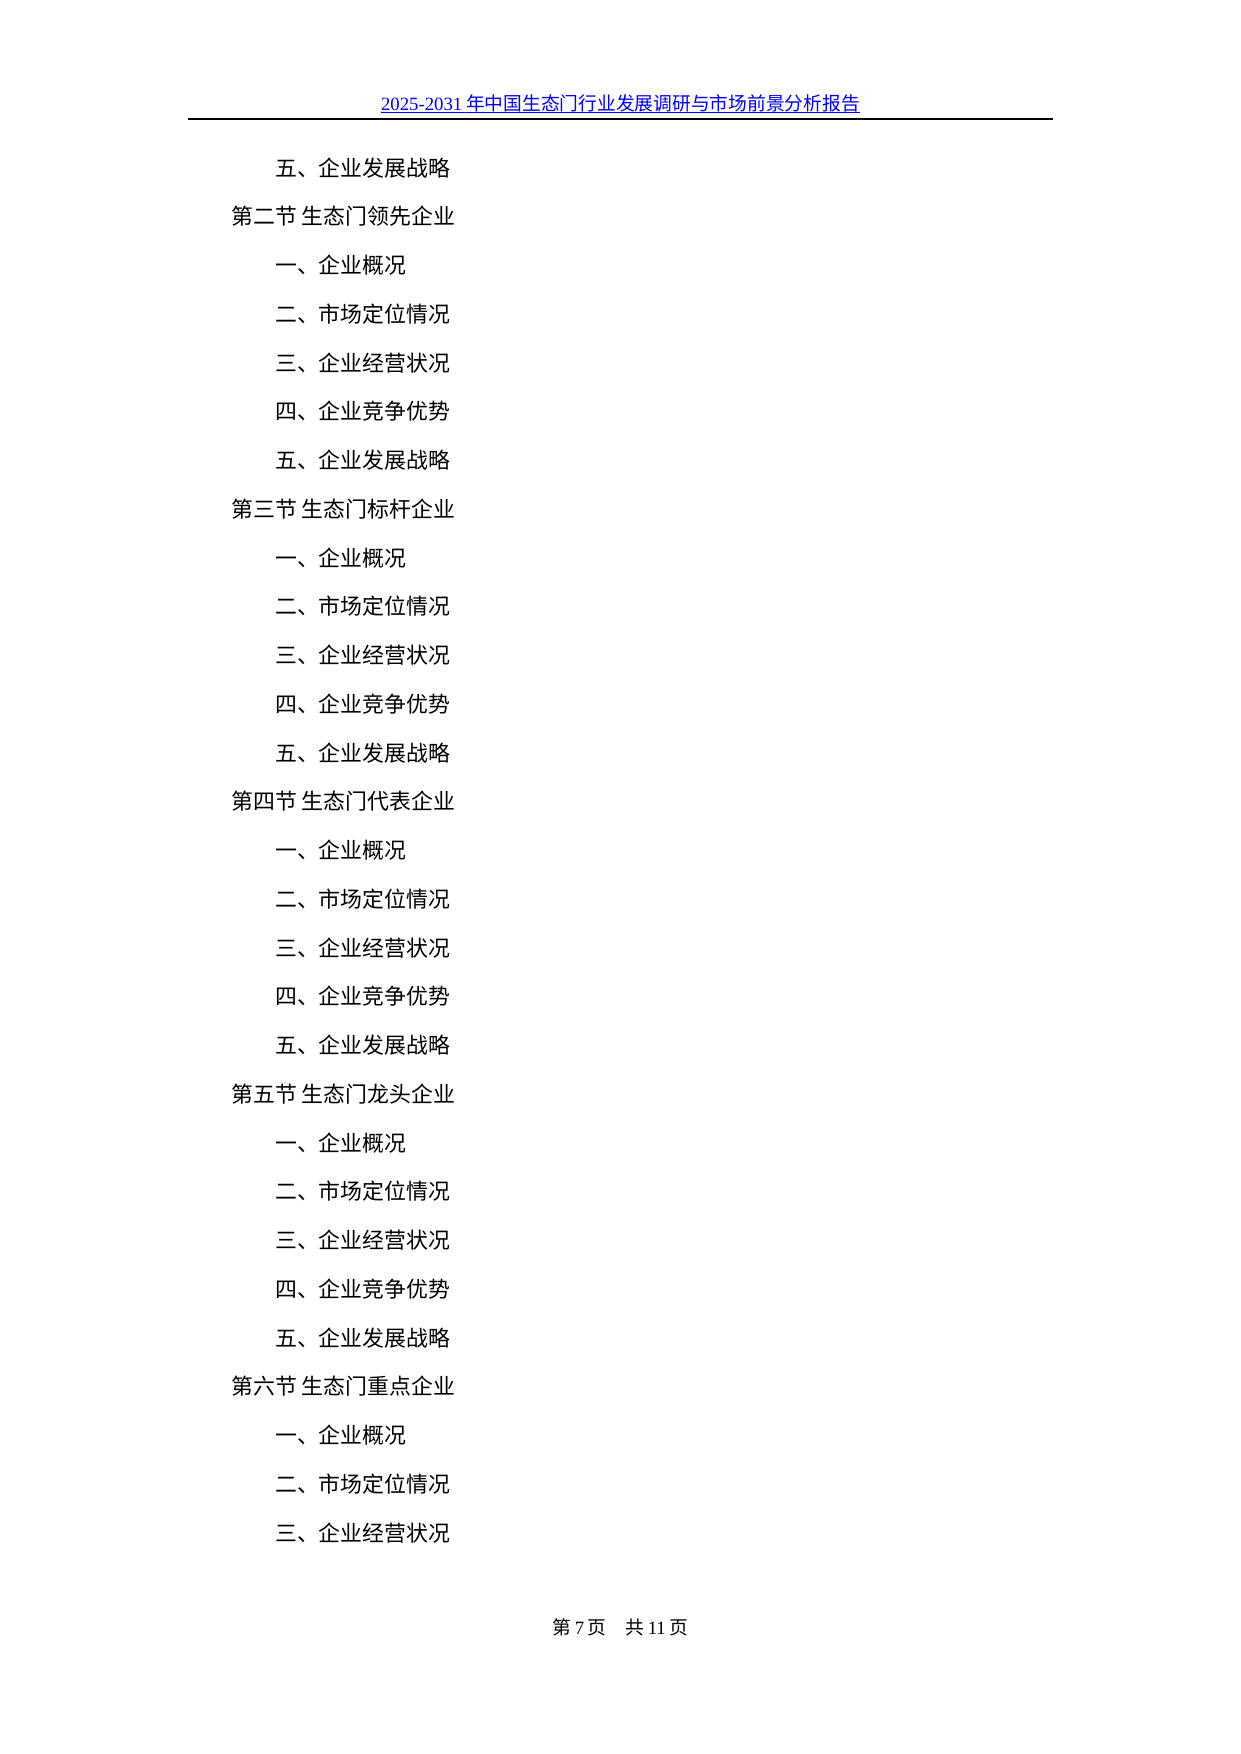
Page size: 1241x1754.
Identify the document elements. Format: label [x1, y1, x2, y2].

text [187, 150, 1053, 1548]
